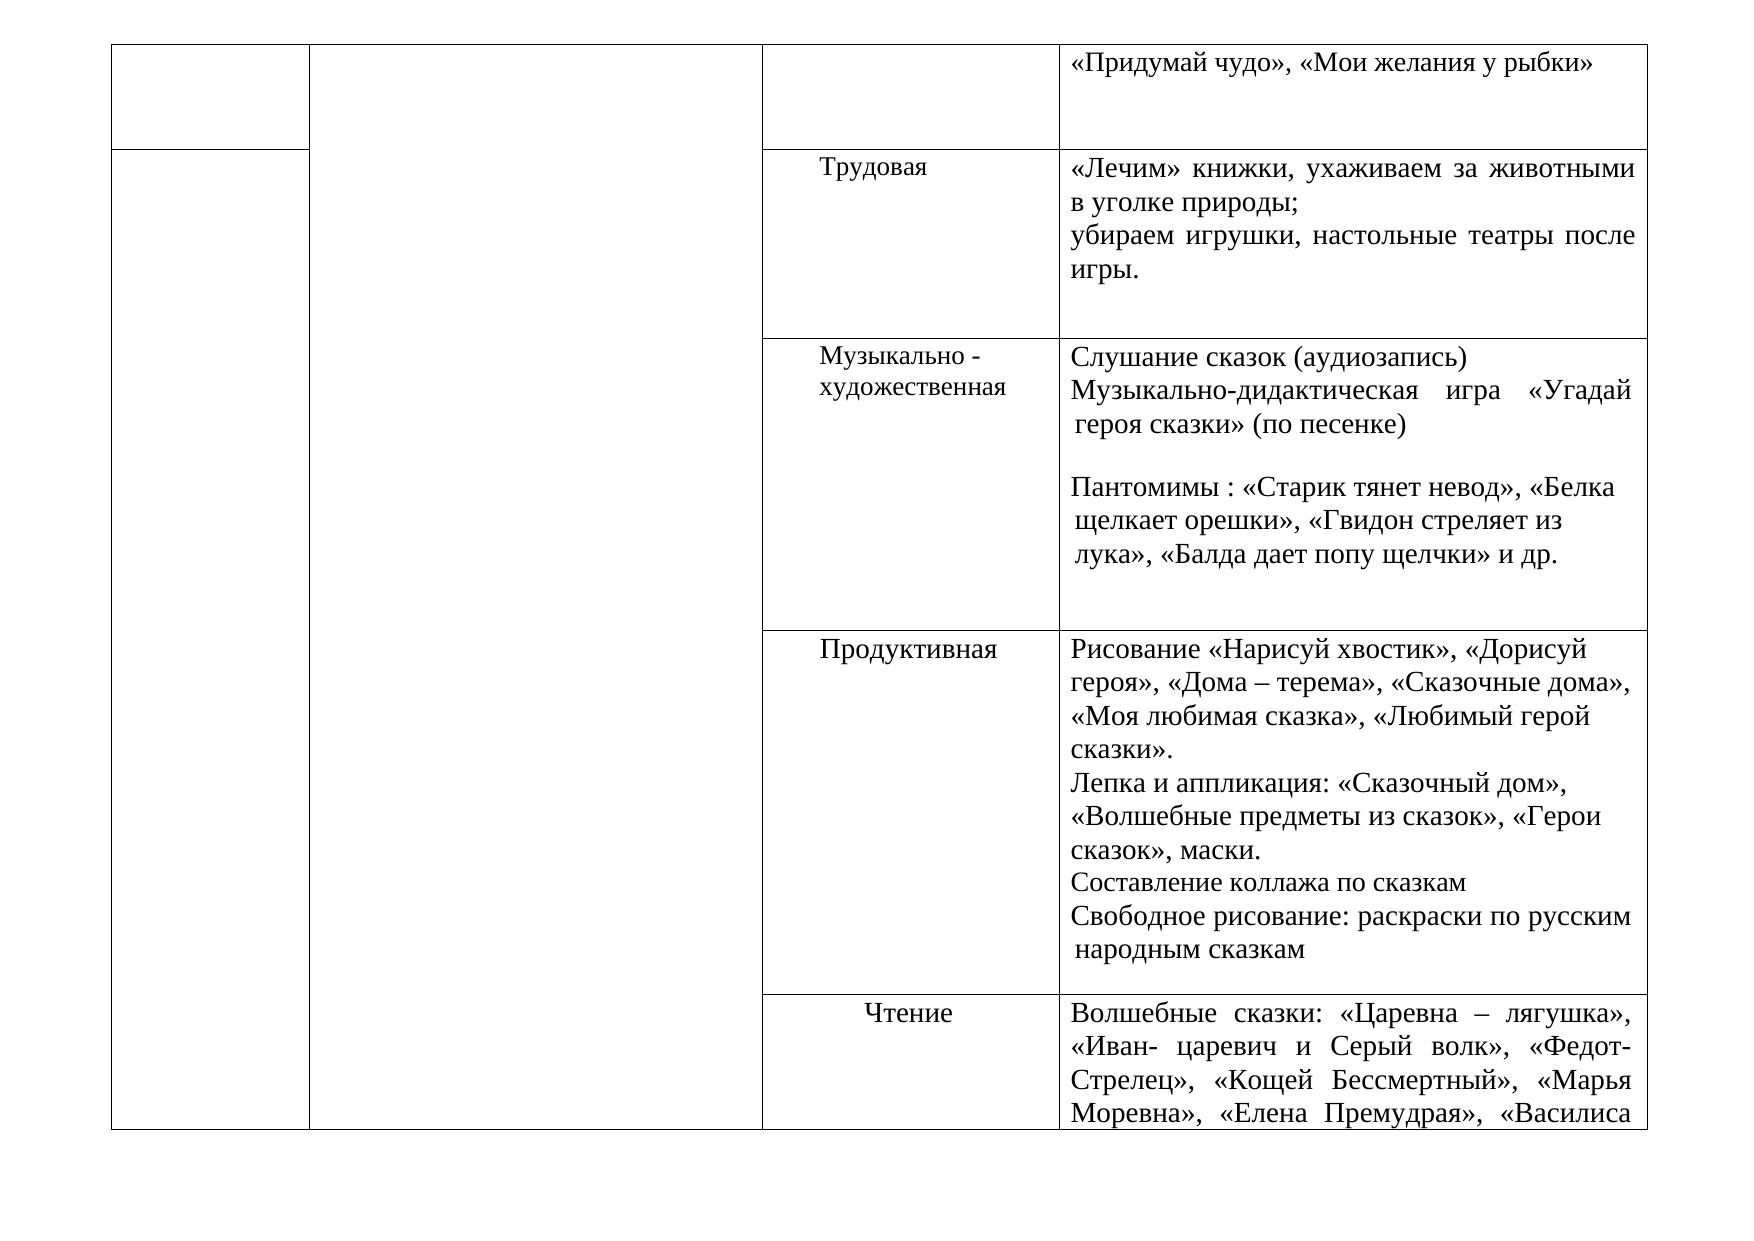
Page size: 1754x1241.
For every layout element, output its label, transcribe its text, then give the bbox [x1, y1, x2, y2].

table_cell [1060, 45, 1647, 149]
table_cell «Лечим» книжки, ухаживаем за животными в уголке природы; убираем игрушки, настольные театры после игры. [1060, 150, 1647, 338]
table_cell Слушание сказок (аудиозапись) Музыкально-дидактическая игра «Угадай героя сказки» (по песенке) Пантомимы : «Старик тянет невод», «Белка щелкает орешки», «Гвидон стреляет из лука», «Балда дает попу щелчки» и др. [1060, 339, 1647, 630]
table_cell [112, 45, 309, 149]
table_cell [1060, 995, 1647, 1129]
table_cell Музыкально - художественная [763, 339, 1059, 630]
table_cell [310, 45, 762, 1129]
table_cell [112, 150, 309, 1129]
table_cell Продуктивная [763, 631, 1059, 994]
table_cell Трудовая [763, 150, 1059, 338]
table_cell Рисование «Нарисуй хвостик», «Дорисуй героя», «Дома – терема», «Сказочные дома», «Моя любимая сказка», «Любимый герой сказки». Лепка и аппликация: «Сказочный дом», «Волшебные предметы из сказок», «Герои сказок», маски. Составление коллажа по сказкам Свободное рисование: раскраски по русским народным сказкам [1060, 631, 1647, 994]
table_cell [763, 45, 1059, 149]
table_cell Чтение [763, 995, 1059, 1129]
